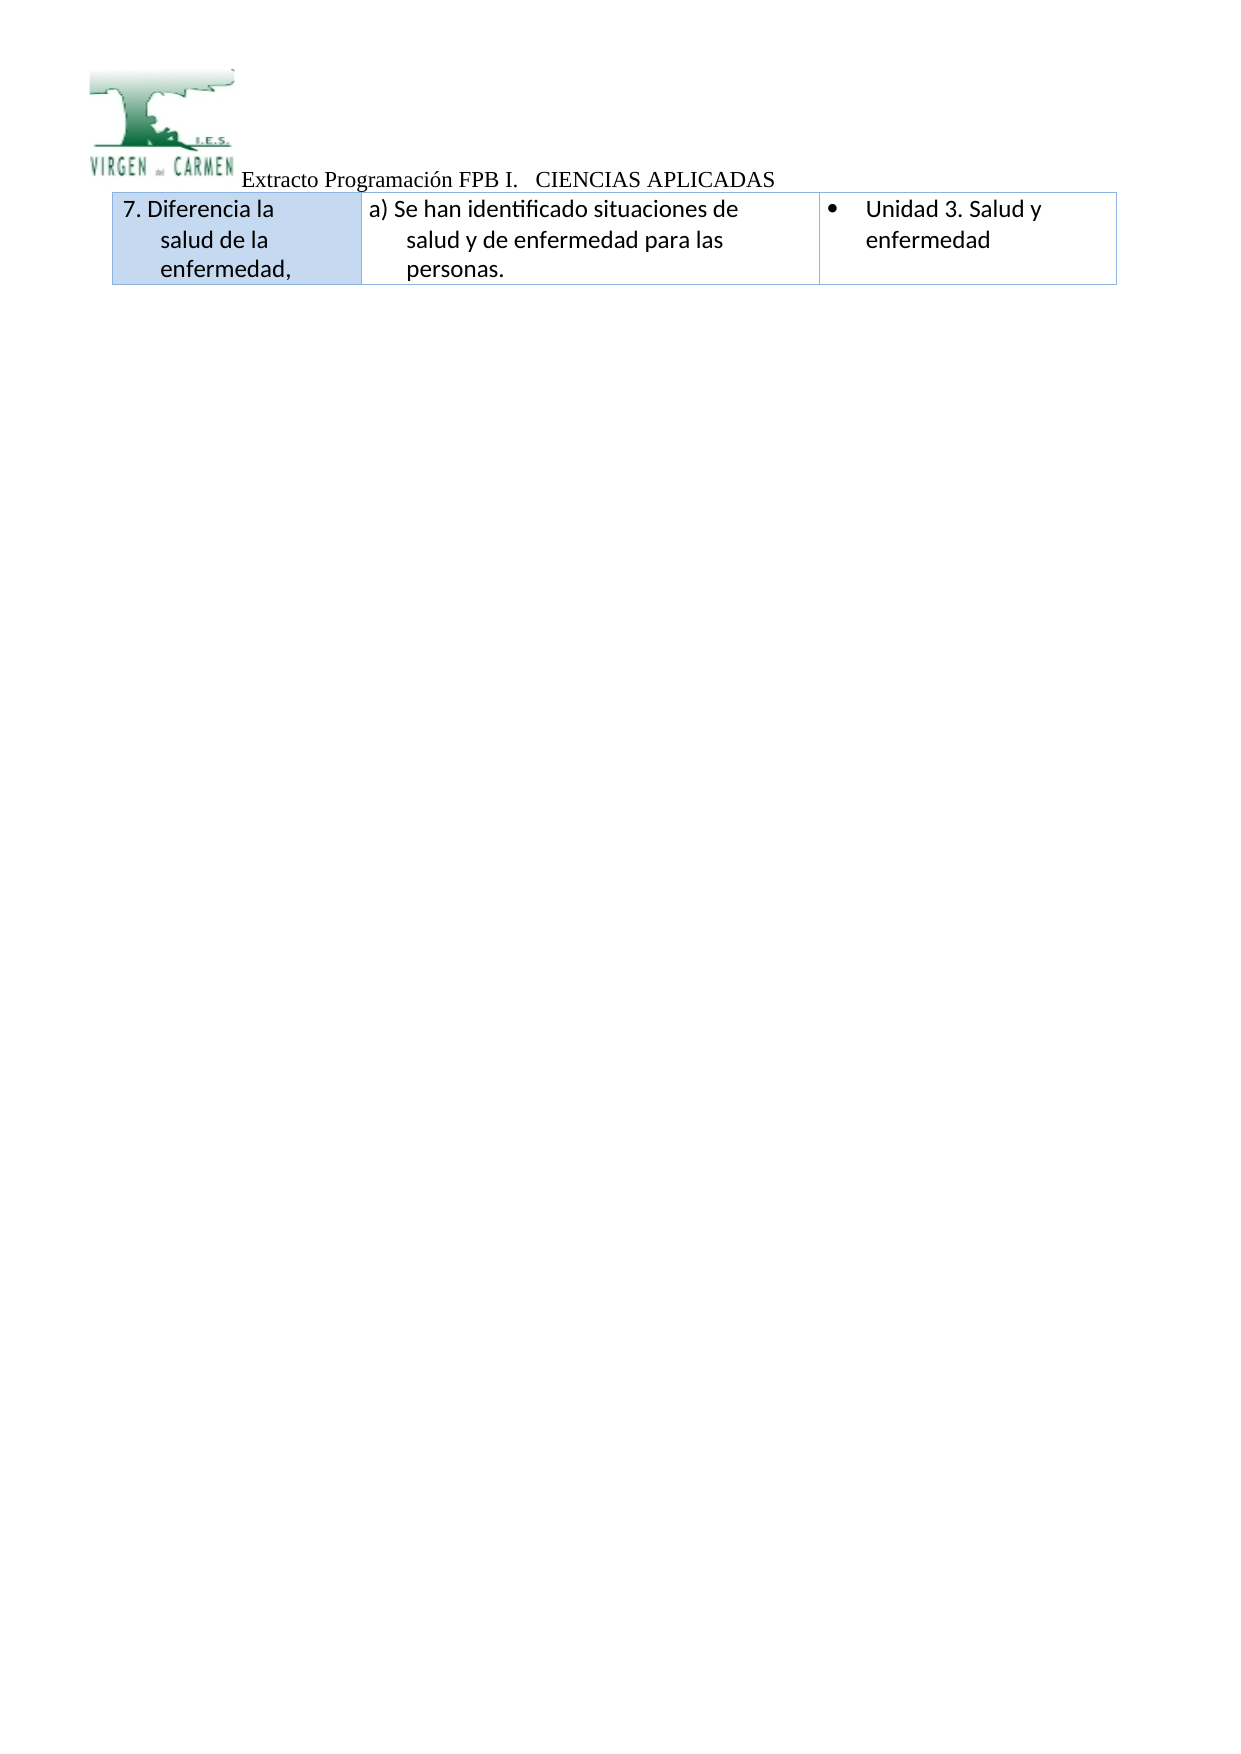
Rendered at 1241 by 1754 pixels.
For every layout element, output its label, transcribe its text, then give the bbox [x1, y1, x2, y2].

table_cell 7. Diferencia la salud de la enfermedad, [113, 193, 361, 284]
picture [89, 69, 235, 188]
table_cell Unidad 3. Salud y enfermedad [820, 193, 1116, 284]
table_cell a) Se han identificado situaciones de salud y de enfermedad para las personas. [362, 193, 819, 284]
